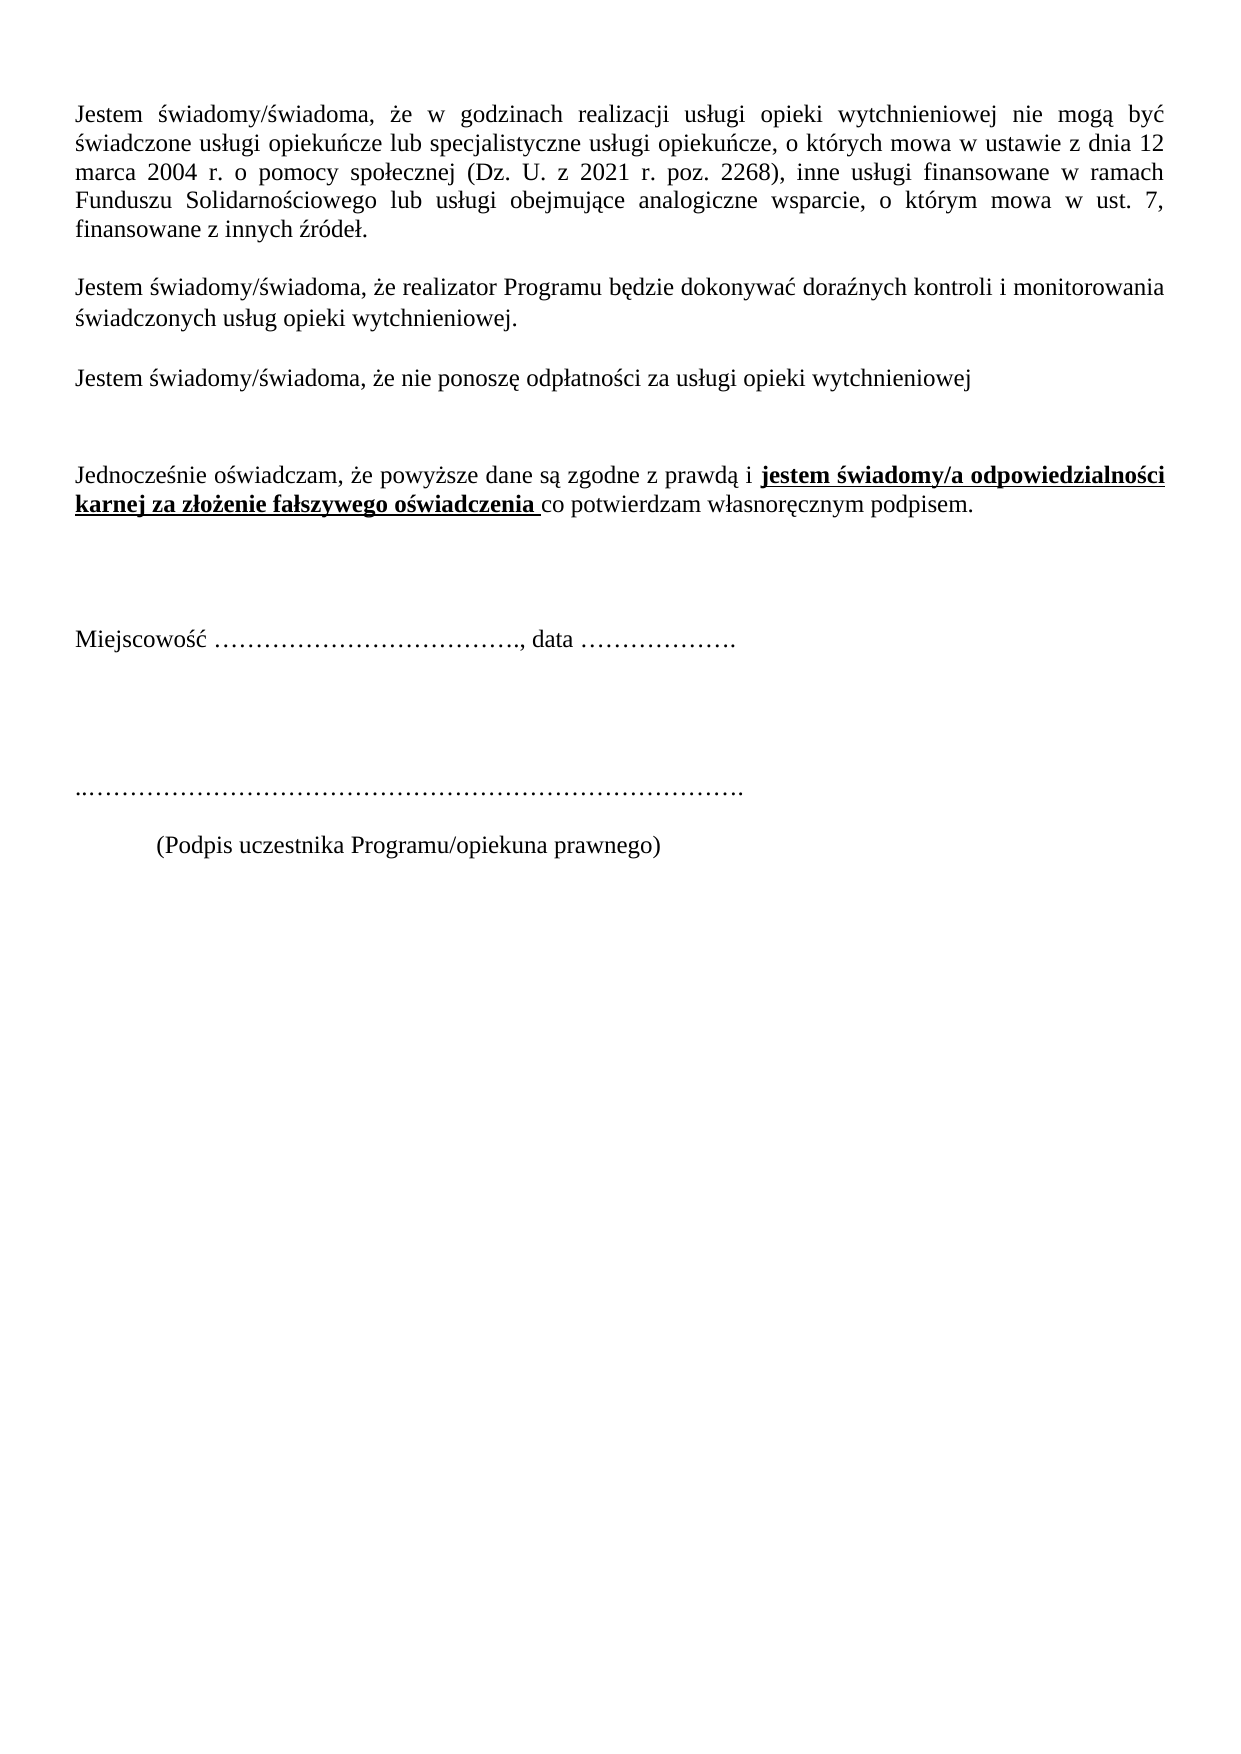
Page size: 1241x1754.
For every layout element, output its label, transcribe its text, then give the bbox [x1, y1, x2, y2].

text (Podpis uczestnika Programu/opiekuna prawnego) [75, 830, 1162, 858]
text Jednocześnie oświadczam, że powyższe dane są zgodne z prawdą i jestem świadomy/a odpowiedzialności karnej za złożenie fałszywego oświadczenia co potwierdzam własnoręcznym podpisem. [75, 461, 1165, 518]
text Miejscowość ………………………………., data ………………. [75, 624, 1165, 653]
text Jestem świadomy/świadoma, że nie ponoszę odpłatności za usługi opieki wytchnieniowej [75, 363, 1165, 392]
text Jestem świadomy/świadoma, że w godzinach realizacji usługi opieki wytchnieniowej nie mogą być świadczone usługi opiekuńcze lub specjalistyczne usługi opiekuńcze, o których mowa w ustawie z dnia 12 marca 2004 r. o pomocy społecznej (Dz. U. z 2021 r. poz. 2268), inne usługi finansowane w ramach Funduszu Solidarnościowego lub usługi obejmujące analogiczne wsparcie, o którym mowa w ust. 7, finansowane z innych źródeł. [75, 99, 1165, 243]
text Jestem świadomy/świadoma, że realizator Programu będzie dokonywać doraźnych kontroli i monitorowania świadczonych usług opieki wytchnieniowej. [75, 272, 1165, 332]
text ..……………………………………………………………………. [75, 772, 1165, 801]
